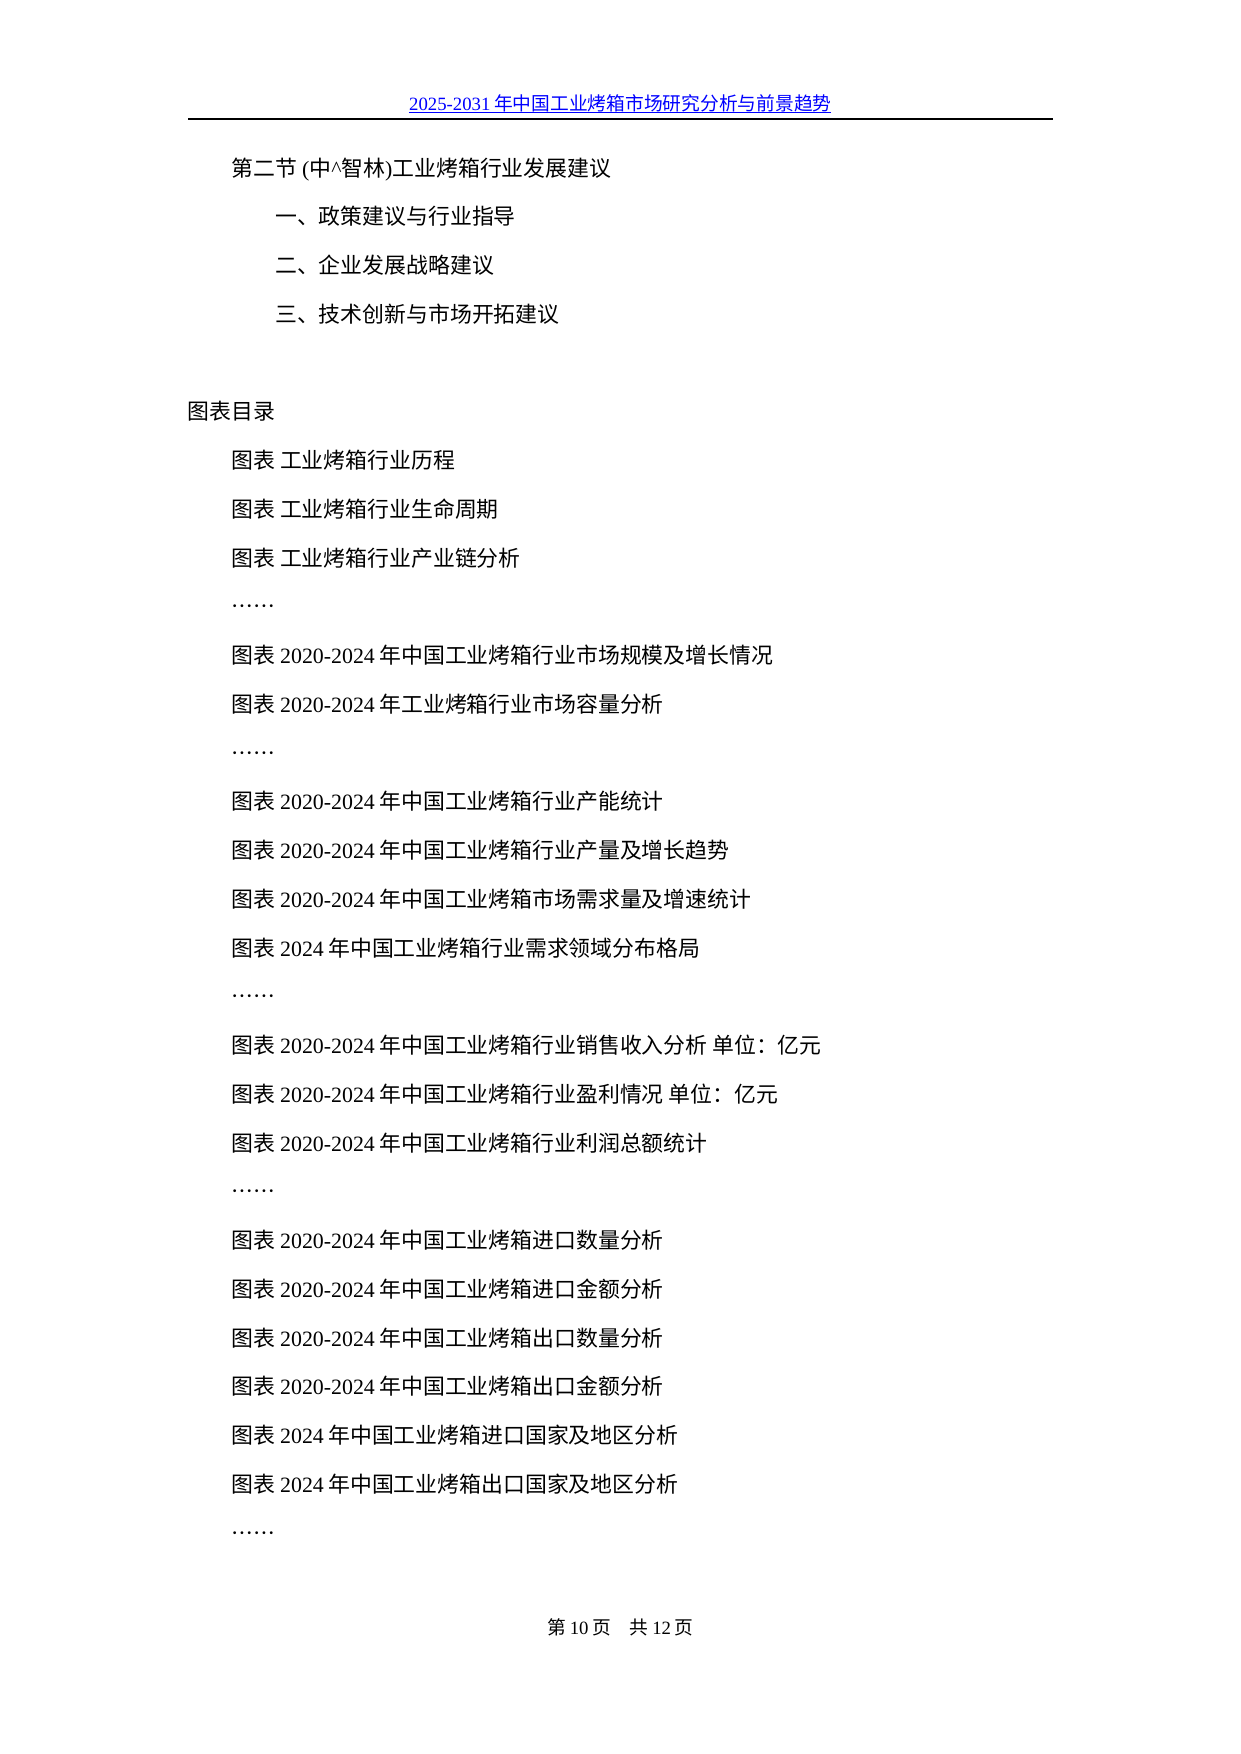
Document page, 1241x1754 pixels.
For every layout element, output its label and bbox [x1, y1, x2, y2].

text [187, 150, 1053, 1548]
